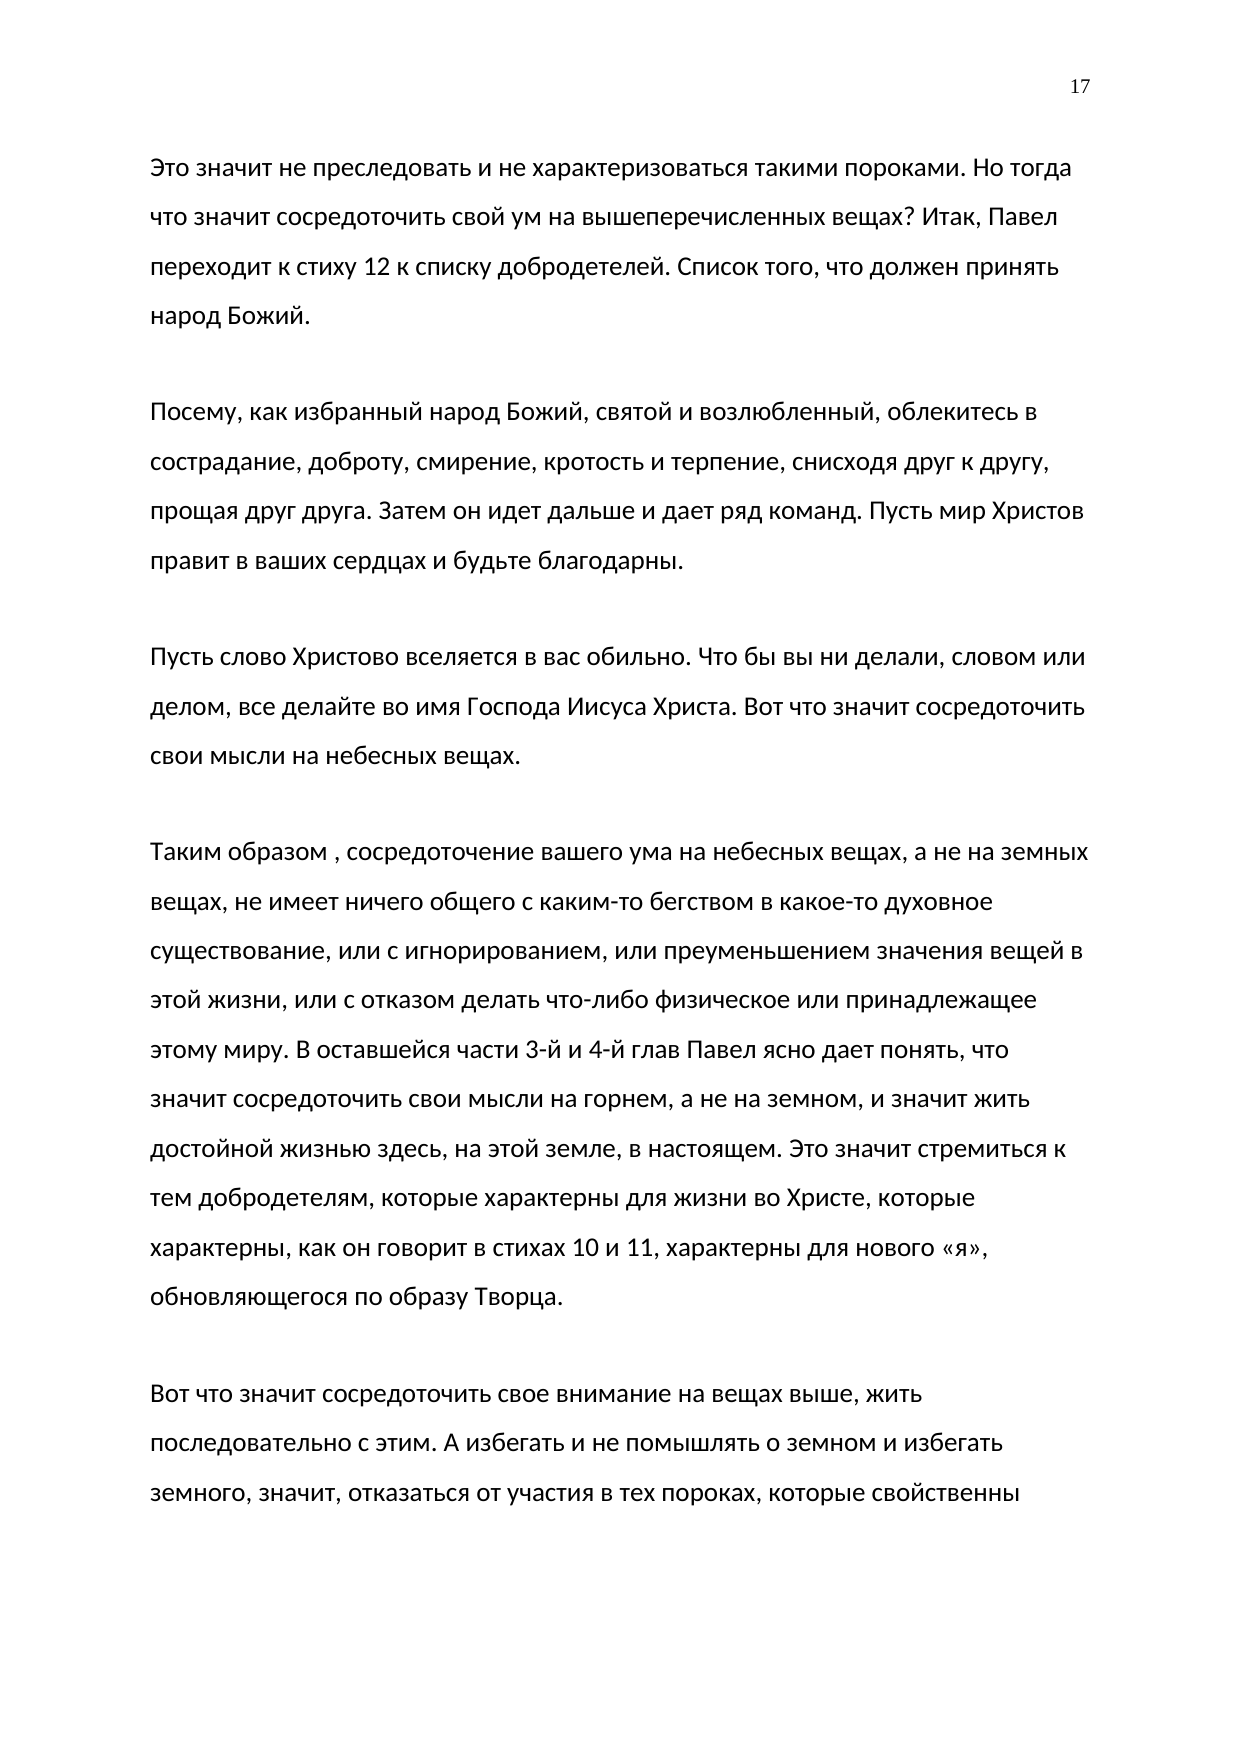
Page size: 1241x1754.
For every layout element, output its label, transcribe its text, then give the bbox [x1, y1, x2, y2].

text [150, 1376, 1090, 1508]
text Это значит не преследовать и не характеризоваться такими пороками. Но тогда что значит сосредоточить свой ум на вышеперечисленных вещах? Итак, Павел переходит к стиху 12 к списку добродетелей. Список того, что должен принять народ Божий. [150, 150, 1090, 331]
text Посему, как избранный народ Божий, святой и возлюбленный, облекитесь в сострадание, доброту, смирение, кротость и терпение, снисходя друг к другу, прощая друг друга. Затем он идет дальше и дает ряд команд. Пусть мир Христов правит в ваших сердцах и будьте благодарны. [150, 394, 1090, 576]
text Пусть слово Христово вселяется в вас обильно. Что бы вы ни делали, словом или делом, все делайте во имя Господа Иисуса Христа. Вот что значит сосредоточить свои мысли на небесных вещах. [150, 639, 1090, 771]
text Таким образом , сосредоточение вашего ума на небесных вещах, а не на земных вещах, не имеет ничего общего с каким-то бегством в какое-то духовное существование, или с игнорированием, или преуменьшением значения вещей в этой жизни, или с отказом делать что-либо физическое или принадлежащее этому миру. В оставшейся части 3-й и 4-й глав Павел ясно дает понять, что значит сосредоточить свои мысли на горнем, а не на земном, и значит жить достойной жизнью здесь, на этой земле, в настоящем. Это значит стремиться к тем добродетелям, которые характерны для жизни во Христе, которые характерны, как он говорит в стихах 10 и 11, характерны для нового «я», обновляющегося по образу Творца. [150, 834, 1090, 1313]
